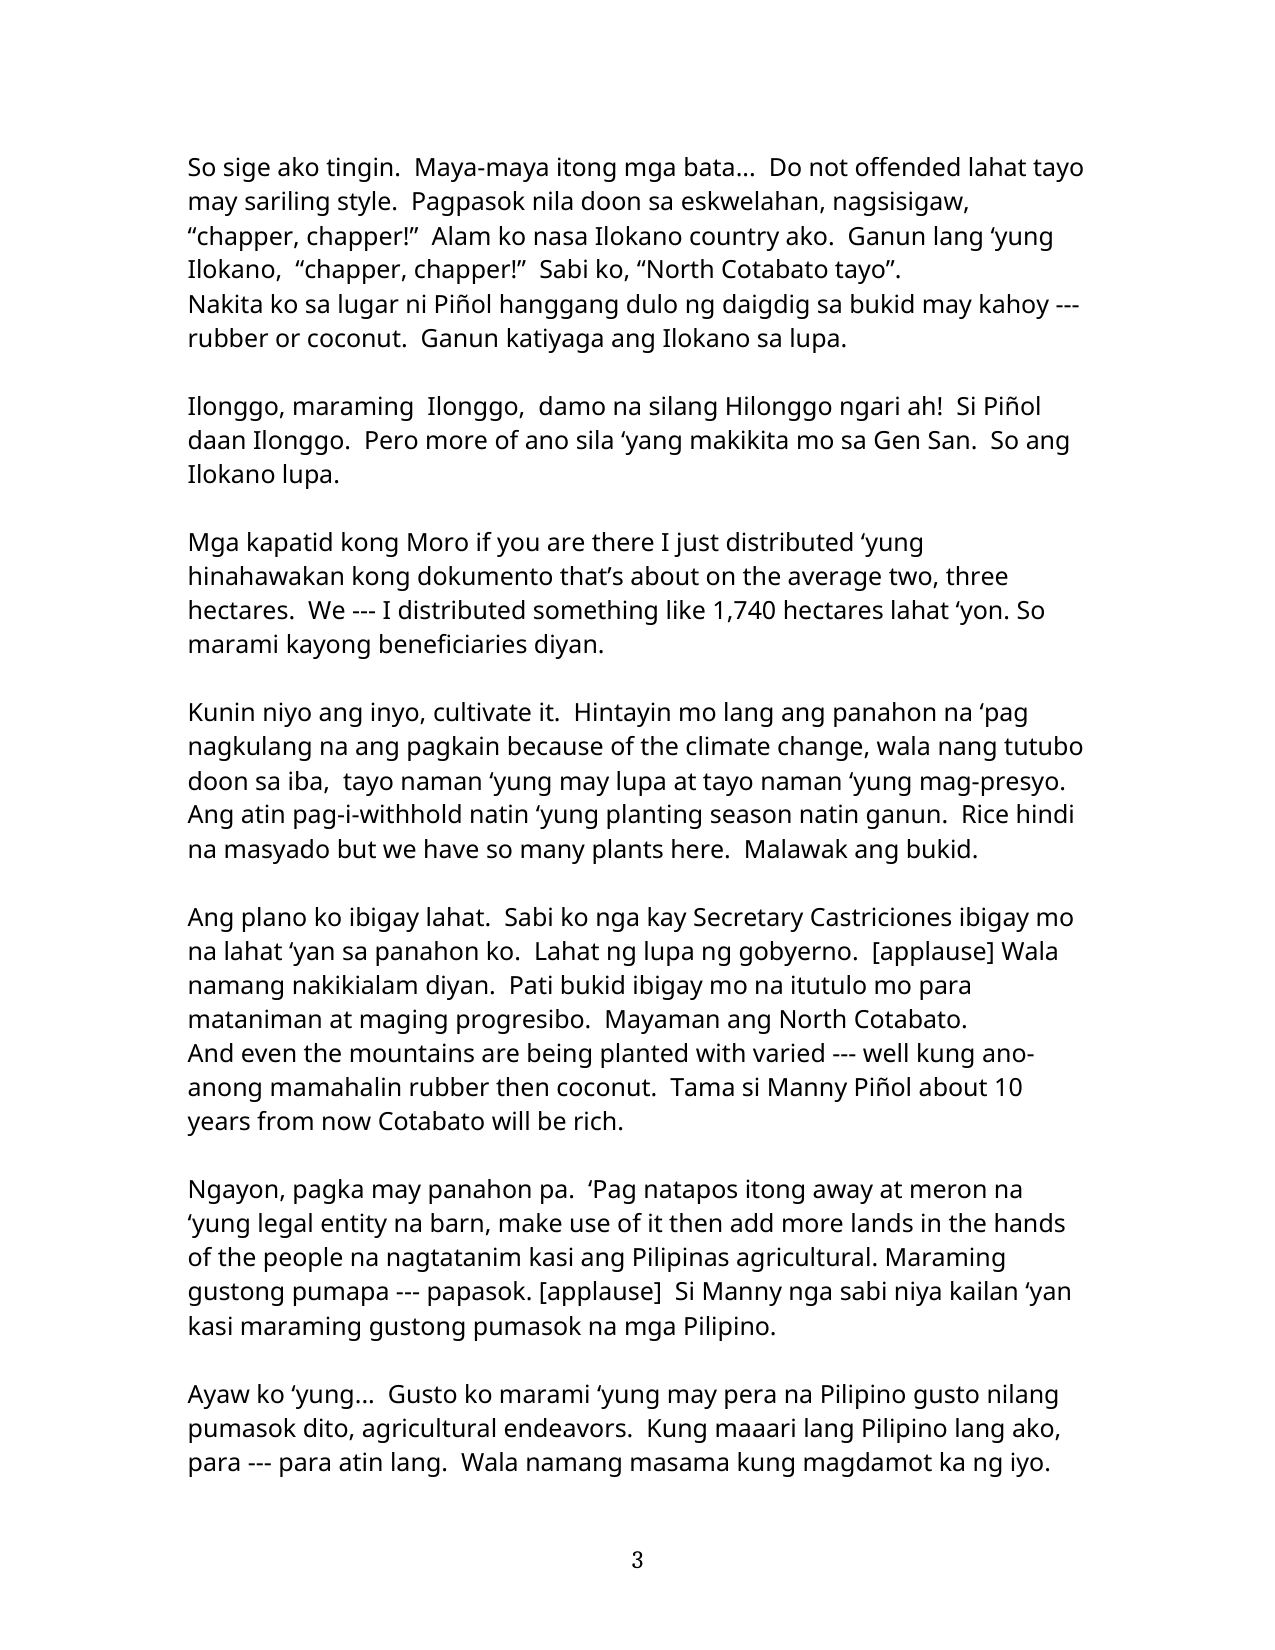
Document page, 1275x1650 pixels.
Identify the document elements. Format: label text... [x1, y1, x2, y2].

text Kunin niyo ang inyo, cultivate it. Hintayin mo lang ang panahon na ‘pag nagkulang na ang pagkain because of the climate change, wala nang tutubo doon sa iba, tayo naman ‘yung may lupa at tayo naman ‘yung mag-presyo. Ang atin pag-i-withhold natin ‘yung planting season natin ganun. Rice hindi na masyado but we have so many plants here. Malawak ang bukid. [187, 695, 1087, 865]
text Ngayon, pagka may panahon pa. ‘Pag natapos itong away at meron na ‘yung legal entity na barn, make use of it then add more lands in the hands of the people na nagtatanim kasi ang Pilipinas agricultural. Maraming gustong pumapa --- papasok. [applause] Si Manny nga sabi niya kailan ‘yan kasi maraming gustong pumasok na mga Pilipino. [187, 1172, 1087, 1342]
text Mga kapatid kong Moro if you are there I just distributed ‘yung hinahawakan kong dokumento that’s about on the average two, three hectares. We --- I distributed something like 1,740 hectares lahat ‘yon. So marami kayong beneficiaries diyan. [187, 525, 1087, 661]
text Nakita ko sa lugar ni Piñol hanggang dulo ng daigdig sa bukid may kahoy --- rubber or coconut. Ganun katiyaga ang Ilokano sa lupa. [187, 286, 1087, 354]
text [187, 1376, 1087, 1478]
text Ilonggo, maraming Ilonggo, damo na silang Hilonggo ngari ah! Si Piñol daan Ilonggo. Pero more of ano sila ‘yang makikita mo sa Gen San. So ang Ilokano lupa. 16 [187, 388, 1087, 491]
text And even the mountains are being planted with varied --- well kung ano- anong mamahalin rubber then coconut. Tama si Manny Piñol about 10 years from now Cotabato will be rich. [187, 1036, 1087, 1138]
text Ang plano ko ibigay lahat. Sabi ko nga kay Secretary Castriciones ibigay mo na lahat ‘yan sa panahon ko. Lahat ng lupa ng gobyerno. [applause] Wala namang nakikialam diyan. Pati bukid ibigay mo na itutulo mo para mataniman at maging progresibo. Mayaman ang North Cotabato. [187, 899, 1087, 1036]
text So sige ako tingin. Maya-maya itong mga bata... Do not offended lahat tayo may sariling style. Pagpasok nila doon sa eskwelahan, nagsisigaw, “chapper, chapper!” Alam ko nasa Ilokano country ako. Ganun lang ‘yung Ilokano, “chapper, chapper!” Sabi ko, “North Cotabato tayo”. [187, 150, 1087, 286]
